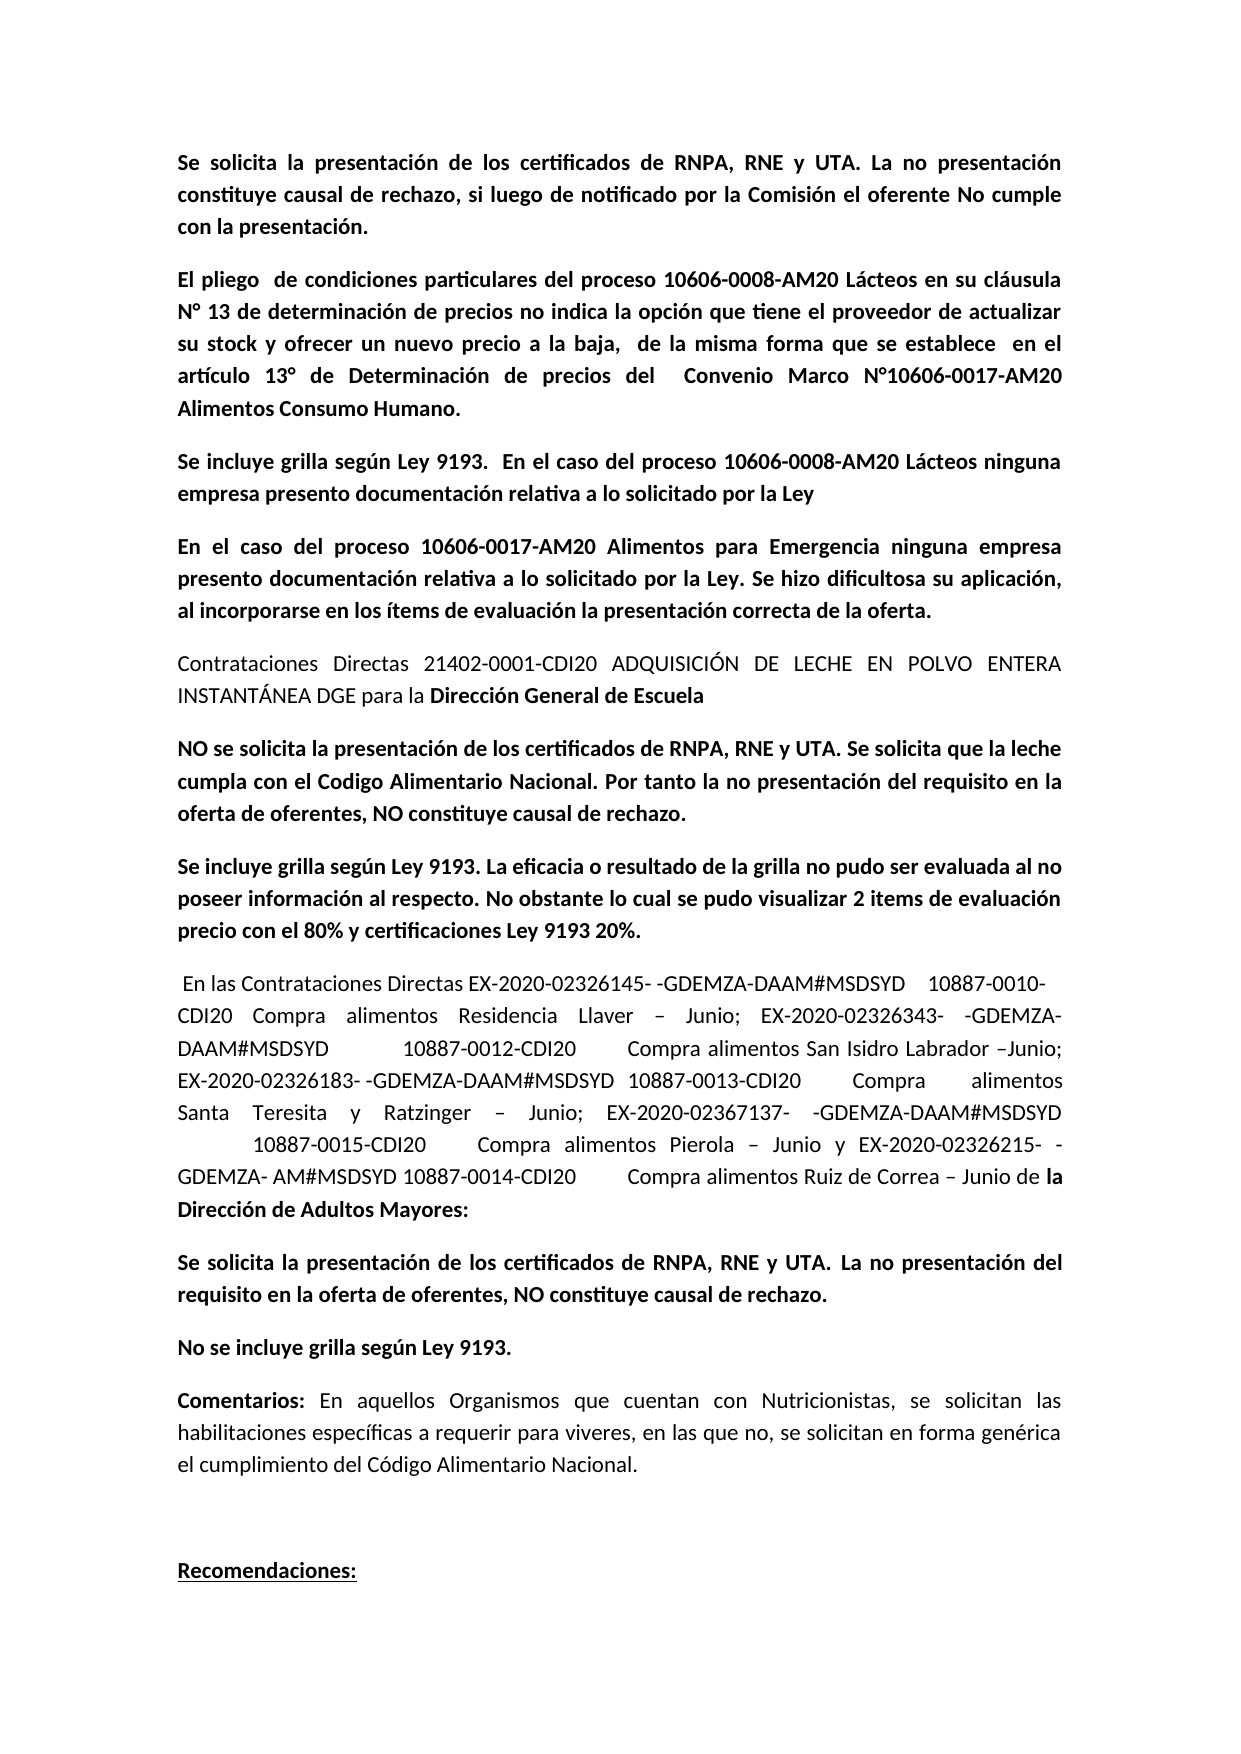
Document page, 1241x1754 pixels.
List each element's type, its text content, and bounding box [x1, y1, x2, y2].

text Se incluye grilla según Ley 9193. En el caso del proceso 10606-0008-AM20 Lácteos ninguna empresa presento documentación relativa a lo solicitado por la Ley [177, 447, 1063, 507]
text Contrataciones Directas 21402-0001-CDI20 ADQUISICIÓN DE LECHE EN POLVO ENTERA INSTANTÁNEA DGE para la Dirección General de Escuela [177, 649, 1063, 709]
text Se incluye grilla según Ley 9193. La eficacia o resultado de la grilla no pudo ser evaluada al no poseer información al respecto. No obstante lo cual se pudo visualizar 2 items de evaluación precio con el 80% y certificaciones Ley 9193 20%. [177, 852, 1063, 944]
text En las Contrataciones Directas EX-2020-02326145- -GDEMZA-DAAM#MSDSYD 10887-0010-CDI20 Compra alimentos Residencia Llaver – Junio; EX-2020-02326343- -GDEMZA-DAAM#MSDSYD 10887-0012-CDI20 Compra alimentos San Isidro Labrador –Junio; EX-2020-02326183- -GDEMZA-DAAM#MSDSYD 10887-0013-CDI20 Compra alimentos Santa Teresita y Ratzinger – Junio; EX-2020-02367137- -GDEMZA-DAAM#MSDSYD 10887-0015-CDI20 Compra alimentos Pierola – Junio y EX-2020-02326215- -GDEMZA- AM#MSDSYD 10887-0014-CDI20 Compra alimentos Ruiz de Correa – Junio de la Dirección de Adultos Mayores: [177, 969, 1063, 1223]
text No se incluye grilla según Ley 9193. [177, 1333, 1063, 1361]
text El pliego de condiciones particulares del proceso 10606-0008-AM20 Lácteos en su cláusula N° 13 de determinación de precios no indica la opción que tiene el proveedor de actualizar su stock y ofrecer un nuevo precio a la baja, de la misma forma que se establece en el artículo 13° de Determinación de precios del Convenio Marco N°10606-0017-AM20 Alimentos Consumo Humano. [177, 265, 1063, 422]
text Comentarios: En aquellos Organismos que cuentan con Nutricionistas, se solicitan las habilitaciones específicas a requerir para viveres, en las que no, se solicitan en forma genérica el cumplimiento del Código Alimentario Nacional. [177, 1386, 1063, 1478]
text En el caso del proceso 10606-0017-AM20 Alimentos para Emergencia ninguna empresa presento documentación relativa a lo solicitado por la Ley. Se hizo dificultosa su aplicación, al incorporarse en los ítems de evaluación la presentación correcta de la oferta. [177, 532, 1063, 624]
text Se solicita la presentación de los certificados de RNPA, RNE y UTA. La no presentación constituye causal de rechazo, si luego de notificado por la Comisión el oferente No cumple con la presentación. [177, 148, 1063, 240]
text Recomendaciones: [177, 1556, 1063, 1584]
text Se solicita la presentación de los certificados de RNPA, RNE y UTA. La no presentación del requisito en la oferta de oferentes, NO constituye causal de rechazo. [177, 1248, 1063, 1308]
text NO se solicita la presentación de los certificados de RNPA, RNE y UTA. Se solicita que la leche cumpla con el Codigo Alimentario Nacional. Por tanto la no presentación del requisito en la oferta de oferentes, NO constituye causal de rechazo. [177, 734, 1063, 827]
